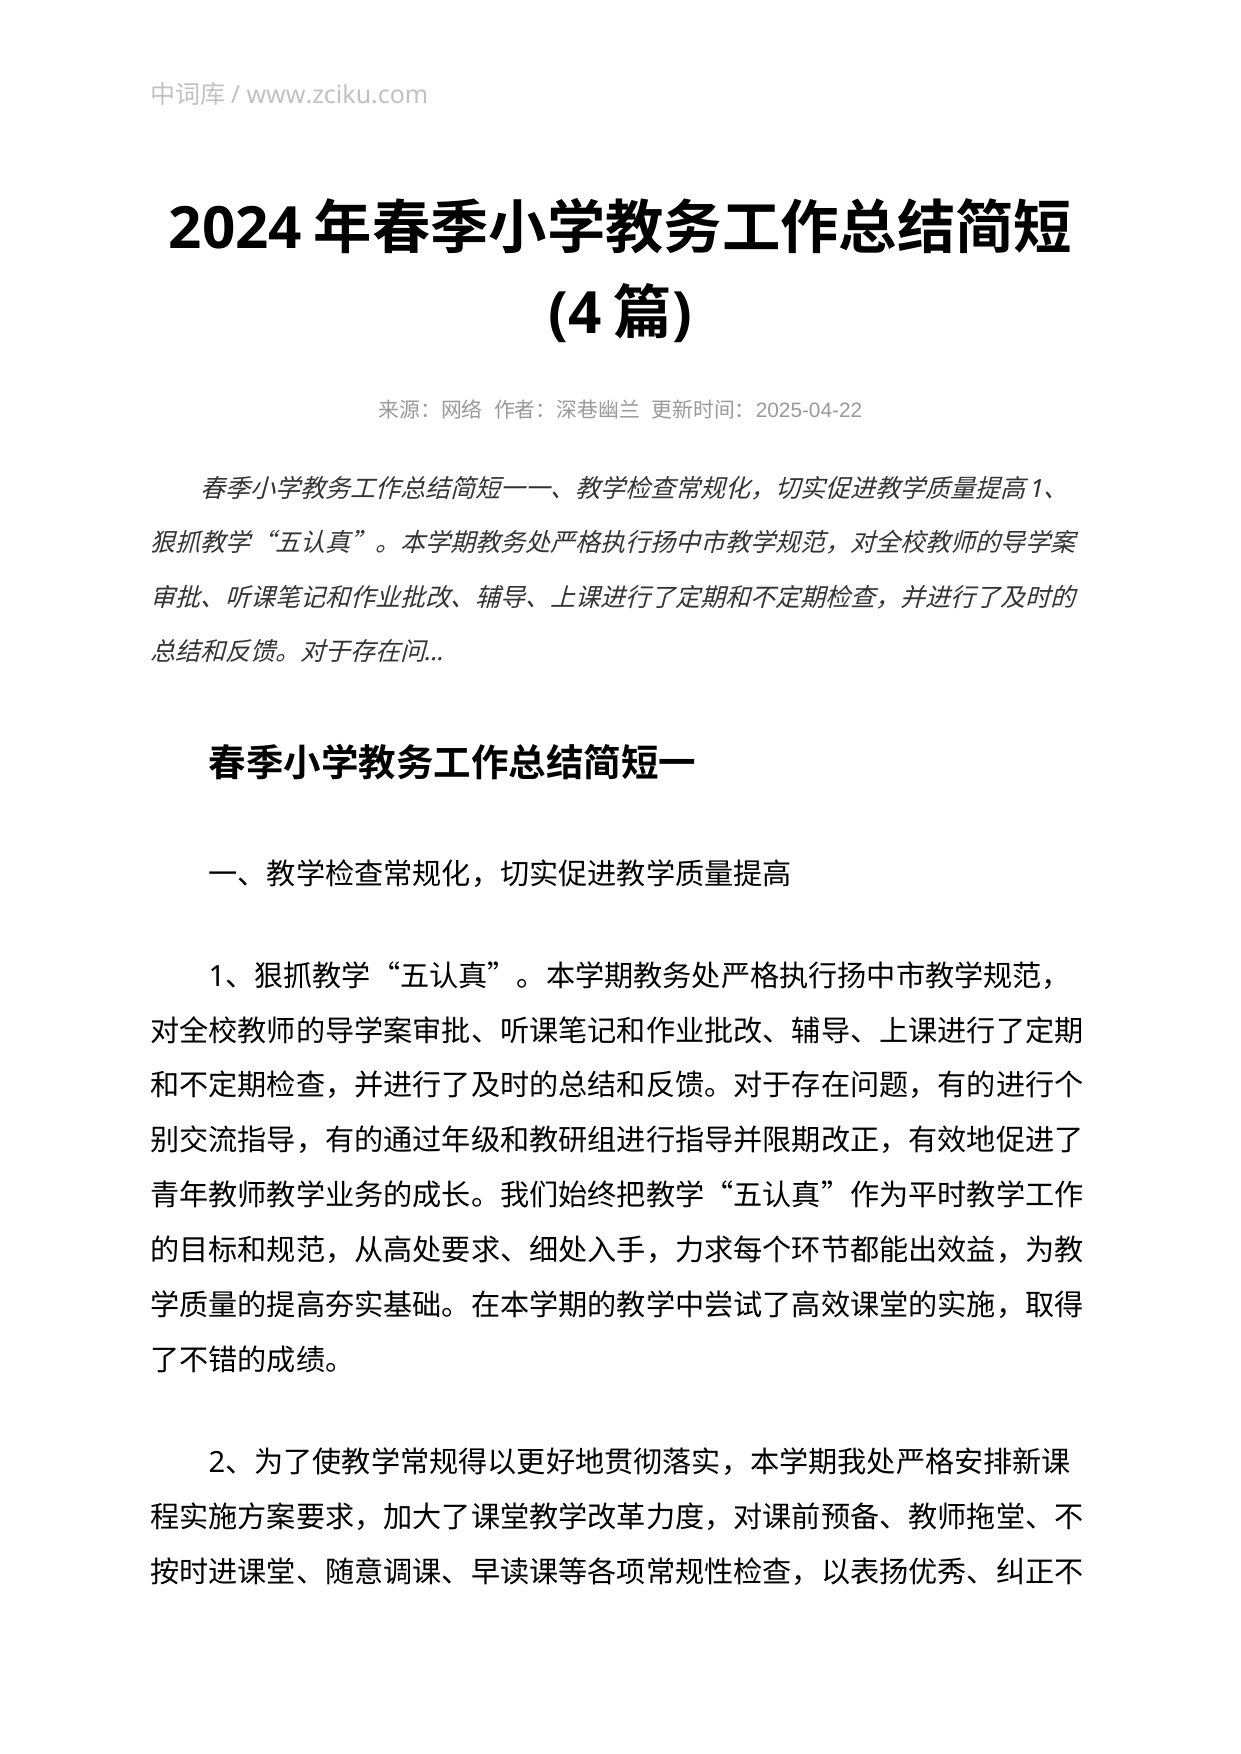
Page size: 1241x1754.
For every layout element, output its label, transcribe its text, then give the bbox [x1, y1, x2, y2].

text 一、教学检查常规化，切实促进教学质量提高 [150, 850, 1090, 893]
subtitle 2024年春季小学教务工作总结简短(4篇) [150, 181, 1090, 351]
text 1、狠抓教学“五认真”。本学期教务处严格执行扬中市教学规范，对全校教师的导学案审批、听课笔记和作业批改、辅导、上课进行了定期和不定期检查，并进行了及时的总结和反馈。对于存在问题，有的进行个别交流指导，有的通过年级和教研组进行指导并限期改正，有效地促进了青年教师教学业务的成长。我们始终把教学“五认真”作为平时教学工作的目标和规范，从高处要求、细处入手，力求每个环节都能出效益，为教学质量的提高夯实基础。在本学期的教学中尝试了高效课堂的实施，取得了不错的成绩。 [150, 952, 1090, 1379]
text 春季小学教务工作总结简短一 [150, 733, 1090, 787]
text 来源：网络 作者：深巷幽兰 更新时间：2025-04-22 [150, 398, 1090, 422]
text 春季小学教务工作总结简短一一、教学检查常规化，切实促进教学质量提高1、狠抓教学“五认真”。本学期教务处严格执行扬中市教学规范，对全校教师的导学案审批、听课笔记和作业批改、辅导、上课进行了定期和不定期检查，并进行了及时的总结和反馈。对于存在问... [150, 468, 1090, 668]
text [150, 1438, 1090, 1590]
